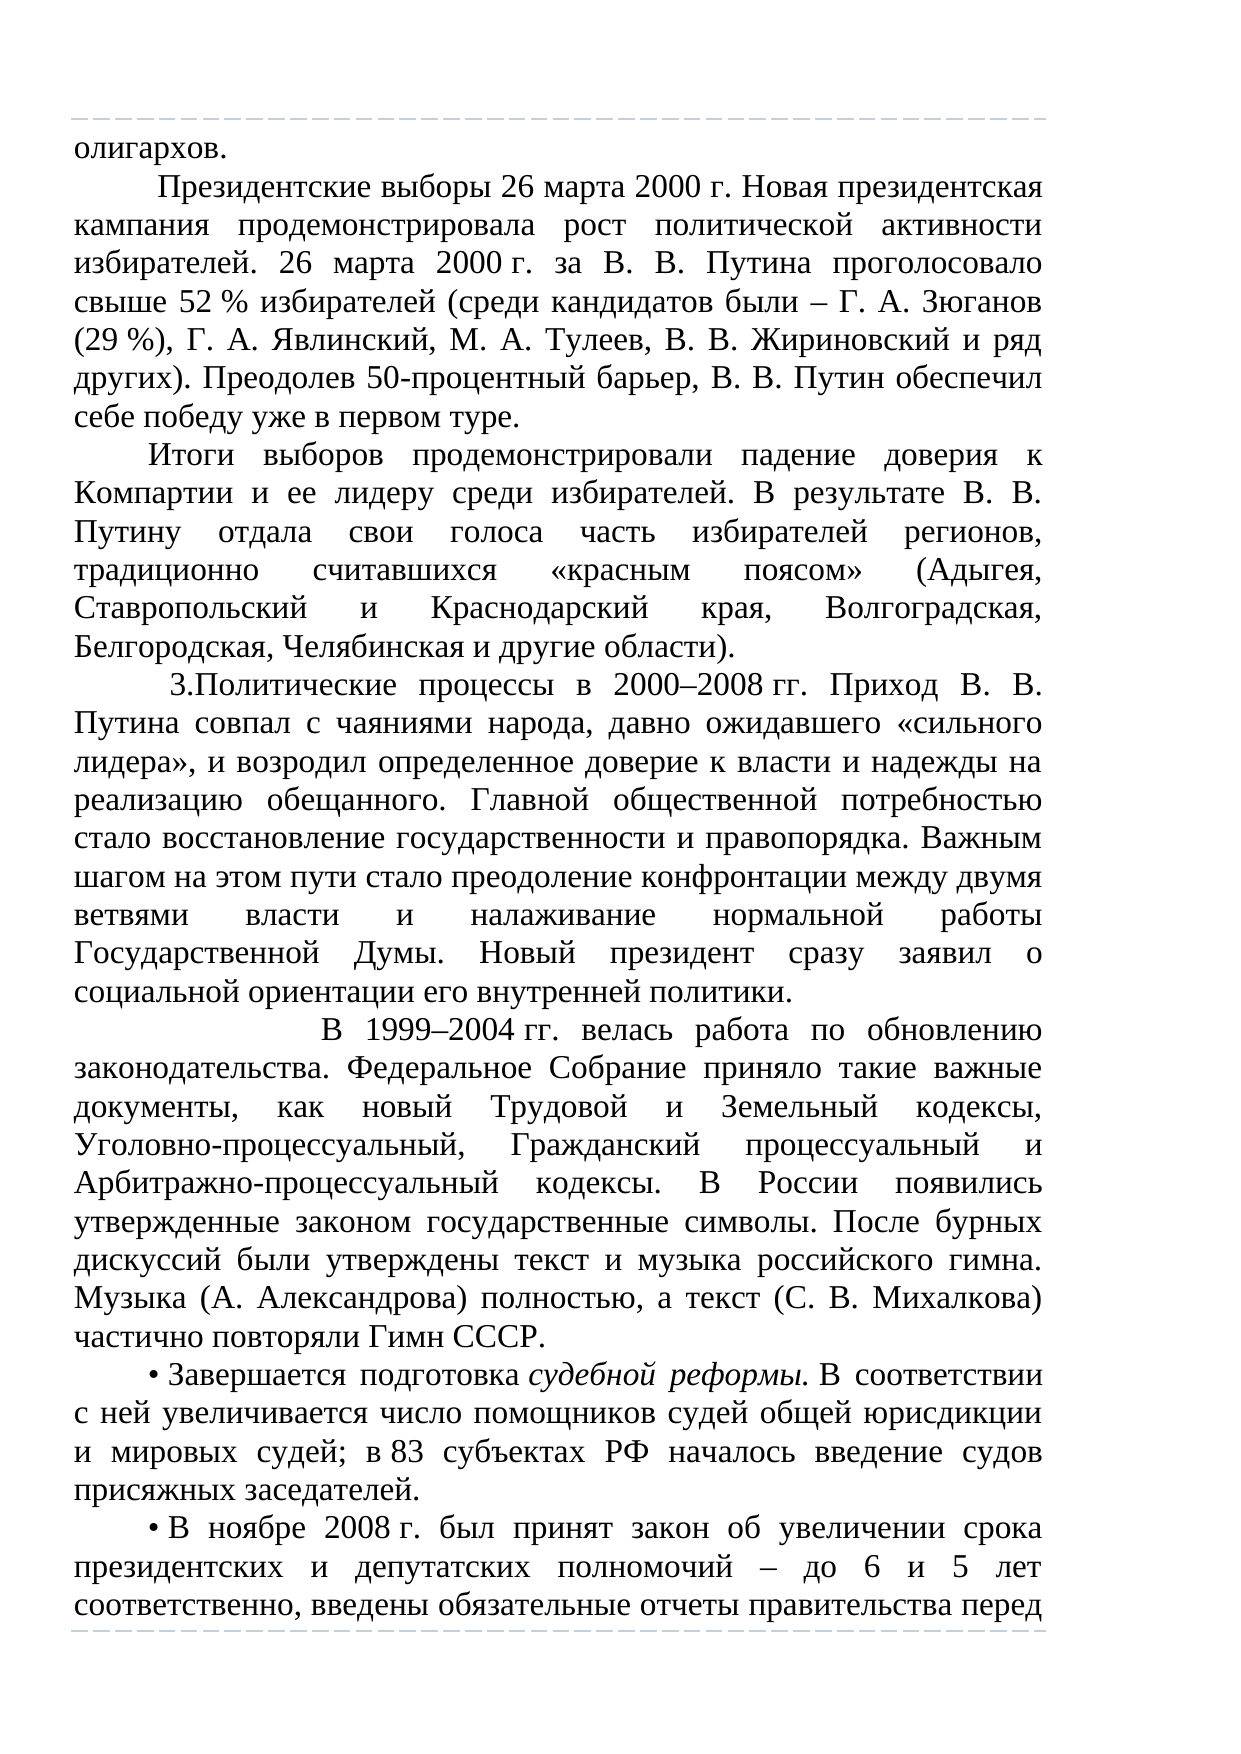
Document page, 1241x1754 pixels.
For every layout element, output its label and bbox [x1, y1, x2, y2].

table_header [71, 118, 1046, 1630]
